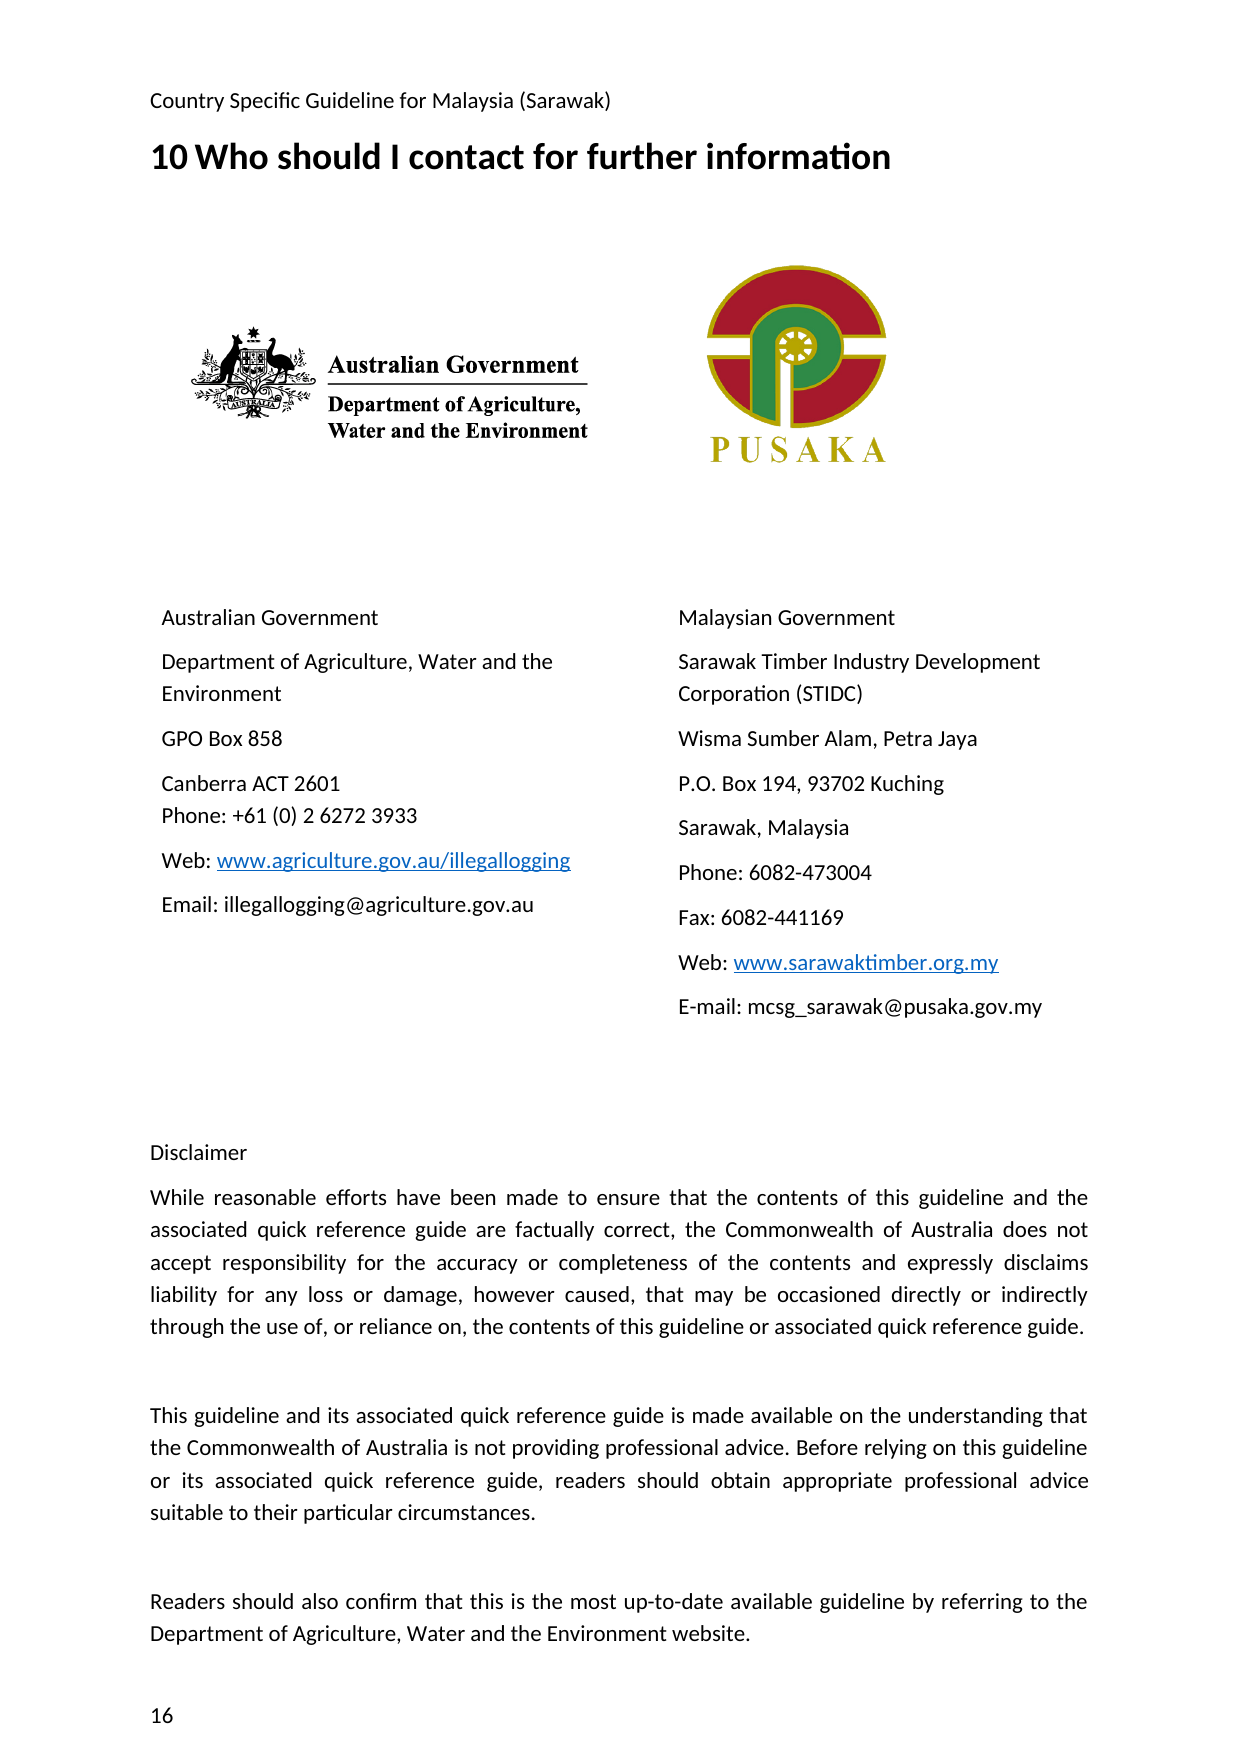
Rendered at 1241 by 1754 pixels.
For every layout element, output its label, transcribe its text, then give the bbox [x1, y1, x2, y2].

table_header [667, 244, 1113, 545]
text This guideline and its associated quick reference guide is made available on the understanding that the Commonwealth of Australia is not providing professional advice. Before relying on this guideline or its associated quick reference guide, readers should obtain appropriate professional advice suitable to their particular circumstances. [150, 1401, 1090, 1526]
table_cell Malaysian Government Sarawak Timber Industry Development Corporation (STIDC) Wisma Sumber Alam, Petra Jaya P.O. Box 194, 93702 Kuching Sarawak, Malaysia Phone: 6082-473004 Fax: 6082-441169 Web: www.sarawaktimber.org.my E-mail: mcsg_sarawak@pusaka.gov.my [667, 545, 1113, 1037]
picture [161, 318, 617, 467]
text Disclaimer [150, 1138, 1090, 1167]
table_cell Australian Government Department of Agriculture, Water and the Environment GPO Box 858 Canberra ACT 2601 Phone: +61 (0) 2 6272 3933 Web: www.agriculture.gov.au/illegallogging Email: illegallogging@agriculture.gov.au [150, 545, 667, 1037]
subtitle Who should I contact for further information [150, 133, 1090, 179]
text Readers should also confirm that this is the most up-to-date available guideline by referring to the Department of Agriculture, Water and the Environment website. [150, 1587, 1090, 1647]
table_header [150, 244, 667, 545]
text While reasonable efforts have been made to ensure that the contents of this guideline and the associated quick reference guide are factually correct, the Commonwealth of Australia does not accept responsibility for the accuracy or completeness of the contents and expressly disclaims liability for any loss or damage, however caused, that may be occasioned directly or indirectly through the use of, or reliance on, the contents of this guideline or associated quick reference guide. [150, 1183, 1090, 1340]
